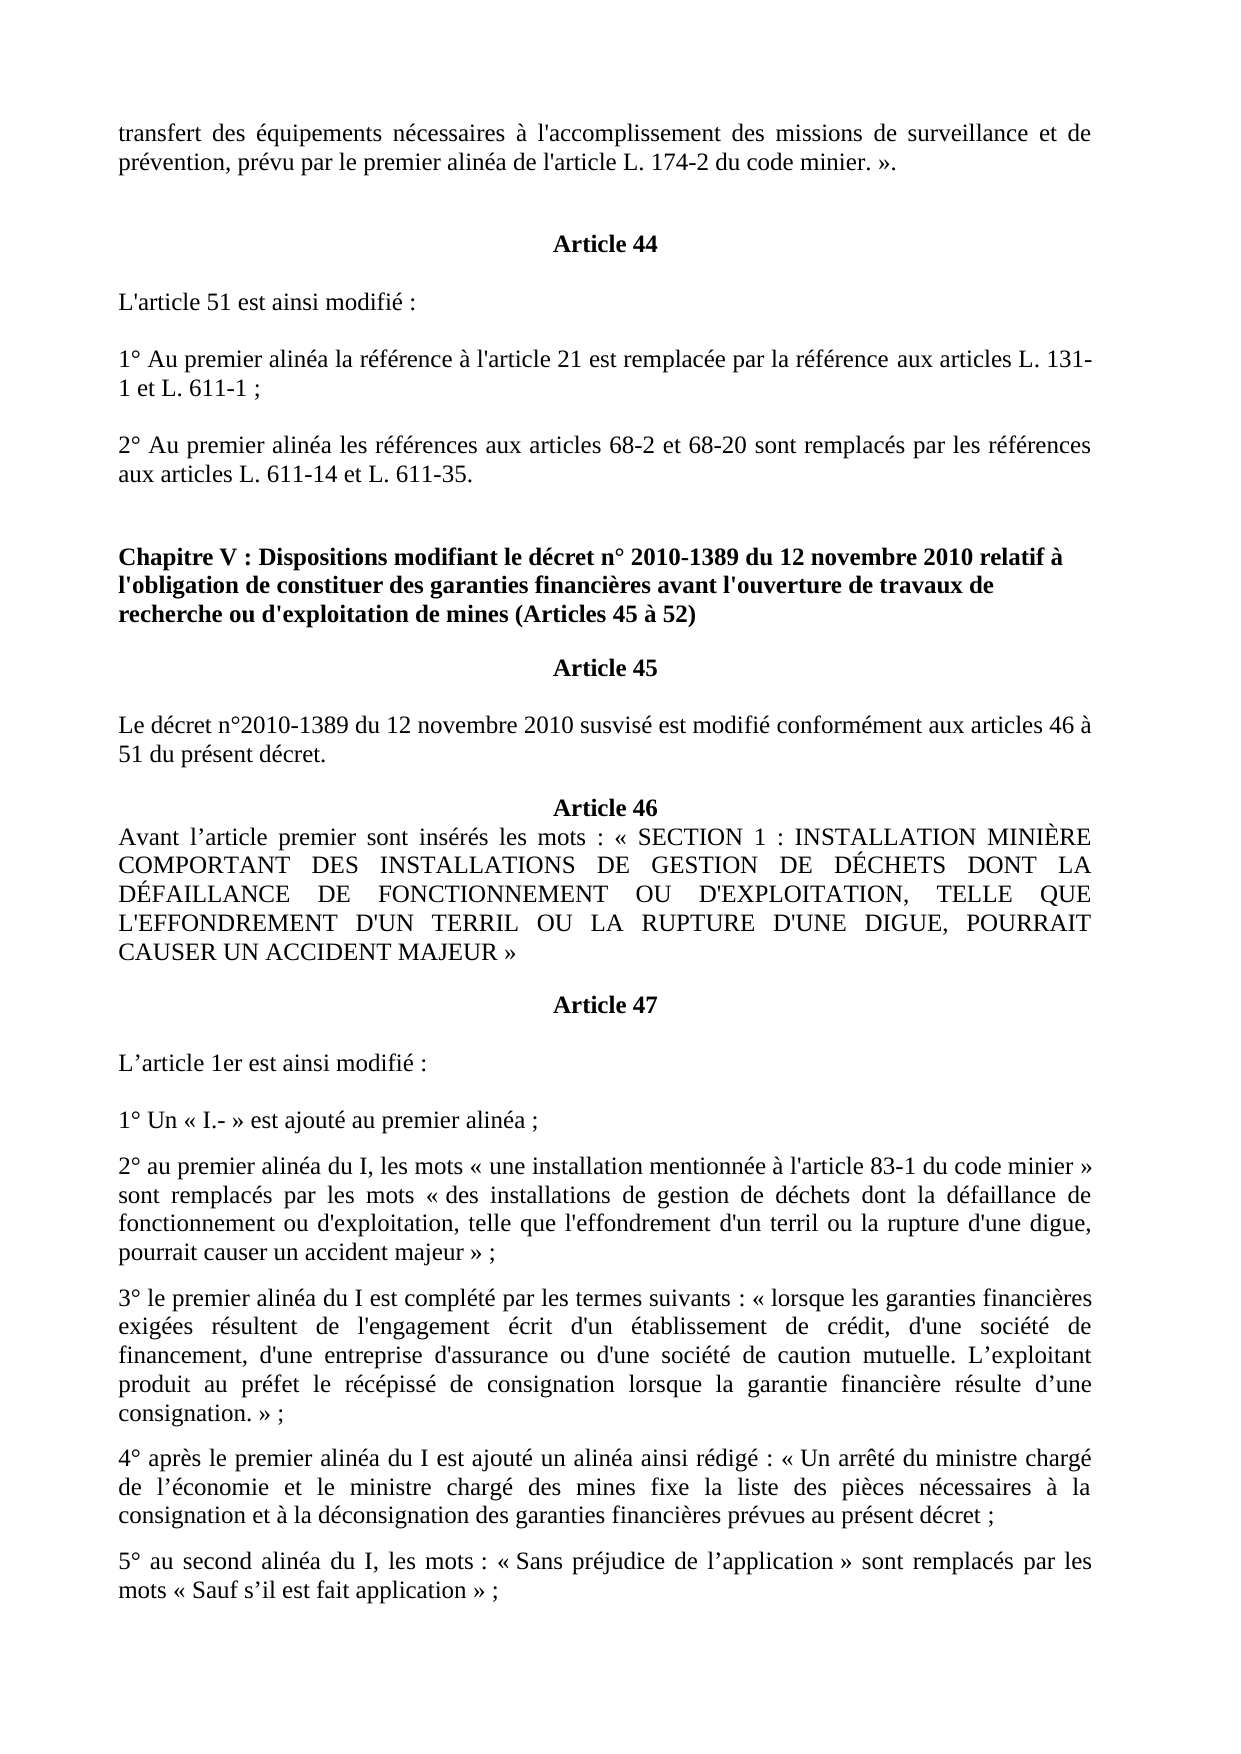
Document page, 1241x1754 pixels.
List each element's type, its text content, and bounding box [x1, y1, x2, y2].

text 3° le premier alinéa du I est complété par les termes suivants : « lorsque les garanties financières exigées résultent de l'engagement écrit d'un établissement de crédit, d'une société de financement, d'une entreprise d'assurance ou d'une société de caution mutuelle. L’exploitant produit au préfet le récépissé de consignation lorsque la garantie financière résulte d’une consignation. » ; [118, 1283, 1092, 1426]
text Avant l’article premier sont insérés les mots : « SECTION 1 : INSTALLATION MINIÈRE COMPORTANT DES INSTALLATIONS DE GESTION DE DÉCHETS DONT LA DÉFAILLANCE DE FONCTIONNEMENT OU D'EXPLOITATION, TELLE QUE L'EFFONDREMENT D'UN TERRIL OU LA RUPTURE D'UNE DIGUE, POURRAIT CAUSER UN ACCIDENT MAJEUR » [118, 822, 1092, 966]
subtitle Article 46 [118, 793, 1092, 822]
text Le décret n°2010-1389 du 12 novembre 2010 susvisé est modifié conformément aux articles 46 à 51 du présent décret. [118, 711, 1092, 768]
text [118, 118, 1092, 176]
text 1° Au premier alinéa la référence à l'article 21 est remplacée par la référence aux articles L. 131-1 et L. 611-1 ; [118, 344, 1092, 402]
subtitle Article 47 [118, 991, 1092, 1019]
text 1° Un « I.- » est ajouté au premier alinéa ; [118, 1106, 1092, 1134]
subtitle Article 44 [118, 229, 1092, 258]
subtitle Chapitre V : Dispositions modifiant le décret n° 2010-1389 du 12 novembre 2010 relatif à l'obligation de constituer des garanties financières avant l'ouverture de travaux de recherche ou d'exploitation de mines (Articles 45 à 52) [118, 542, 1092, 628]
text 2° Au premier alinéa les références aux articles 68-2 et 68-20 sont remplacés par les références aux articles L. 611-14 et L. 611-35. [118, 431, 1092, 488]
text L'article 51 est ainsi modifié : [118, 287, 1092, 316]
text L’article 1er est ainsi modifié : [118, 1048, 1092, 1077]
text 4° après le premier alinéa du I est ajouté un alinéa ainsi rédigé : « Un arrêté du ministre chargé de l’économie et le ministre chargé des mines fixe la liste des pièces nécessaires à la consignation et à la déconsignation des garanties financières prévues au présent décret ; [118, 1443, 1092, 1529]
text 5° au second alinéa du I, les mots : « Sans préjudice de l’application » sont remplacés par les mots « Sauf s’il est fait application » ; [118, 1546, 1092, 1603]
subtitle Article 45 [118, 653, 1092, 682]
text 2° au premier alinéa du I, les mots « une installation mentionnée à l'article 83-1 du code minier » sont remplacés par les mots « des installations de gestion de déchets dont la défaillance de fonctionnement ou d'exploitation, telle que l'effondrement d'un terril ou la rupture d'une digue, pourrait causer un accident majeur » ; [118, 1151, 1092, 1266]
